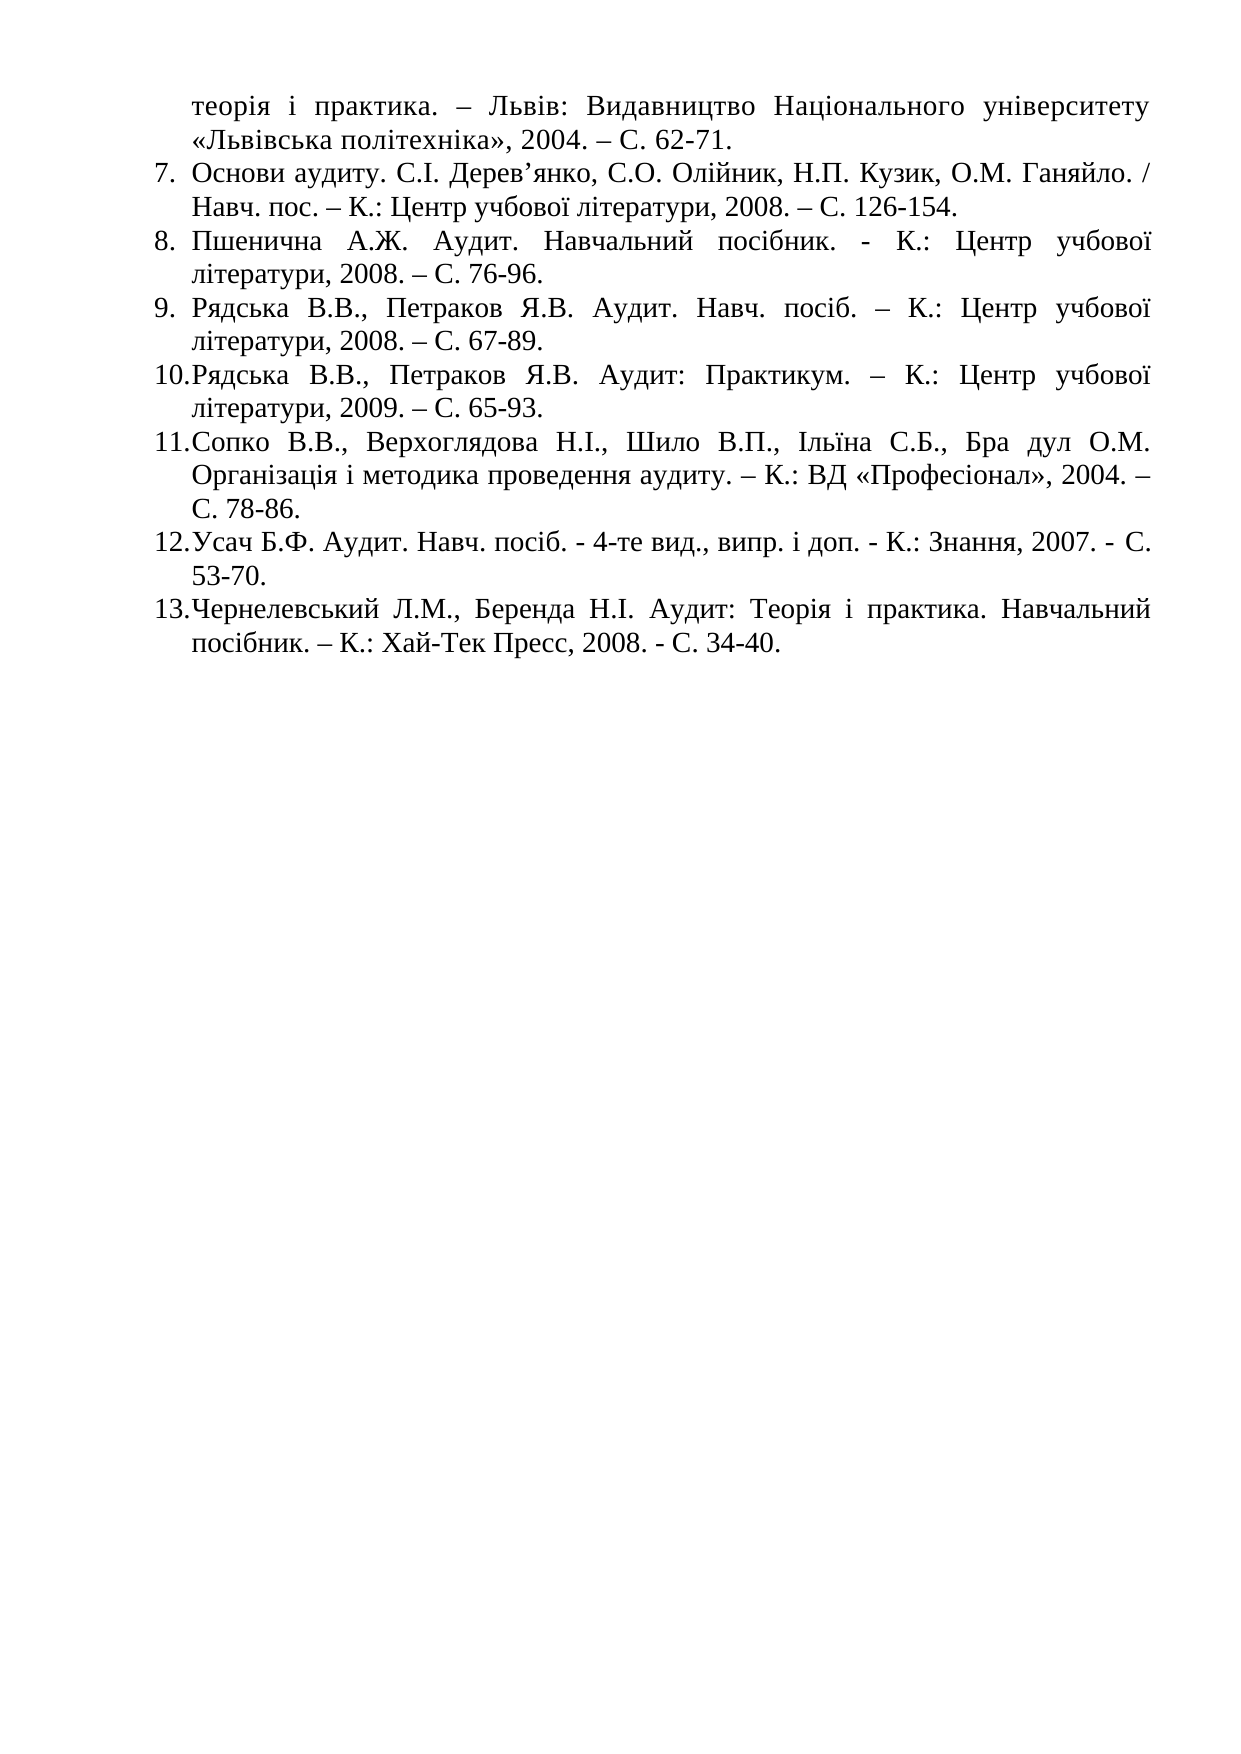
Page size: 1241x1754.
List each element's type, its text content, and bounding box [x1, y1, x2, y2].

list Пшенична А.Ж. Аудит. Навчальний посібник. - К.: Центр учбової літератури, 2008. – С. 76-96. [154, 223, 1152, 290]
list Чернелевський Л.М., Беренда Н.І. Аудит: Теорія і практика. Навчальний посібник. – К.: Хай-Тек Пресс, 2008. - С. 34-40. [154, 592, 1152, 659]
list Рядська В.В., Петраков Я.В. Аудит. Навч. посіб. – К.: Центр учбової літератури, 2008. – С. 67-89. [154, 290, 1152, 357]
list Сопко В.В., Верхоглядова Н.І., Шило В.П., Ільїна С.Б., Бра дул О.М. Організація і методика проведення аудиту. – К.: ВД «Професіонал», 2004. – С. 78-86. [154, 424, 1152, 524]
list Рядська В.В., Петраков Я.В. Аудит: Практикум. – К.: Центр учбової літератури, 2009. – С. 65-93. [154, 357, 1152, 424]
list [154, 88, 1152, 156]
list Основи аудиту. С.І. Дерев’янко, С.О. Олійник, Н.П. Кузик, О.М. Ганяйло. / Навч. пос. – К.: Центр учбової літератури, 2008. – С. 126-154. [154, 156, 1152, 223]
list Усач Б.Ф. Аудит. Навч. посіб. - 4-те вид., випр. і доп. - К.: Знання, 2007. - С. 53-70. [154, 524, 1152, 592]
